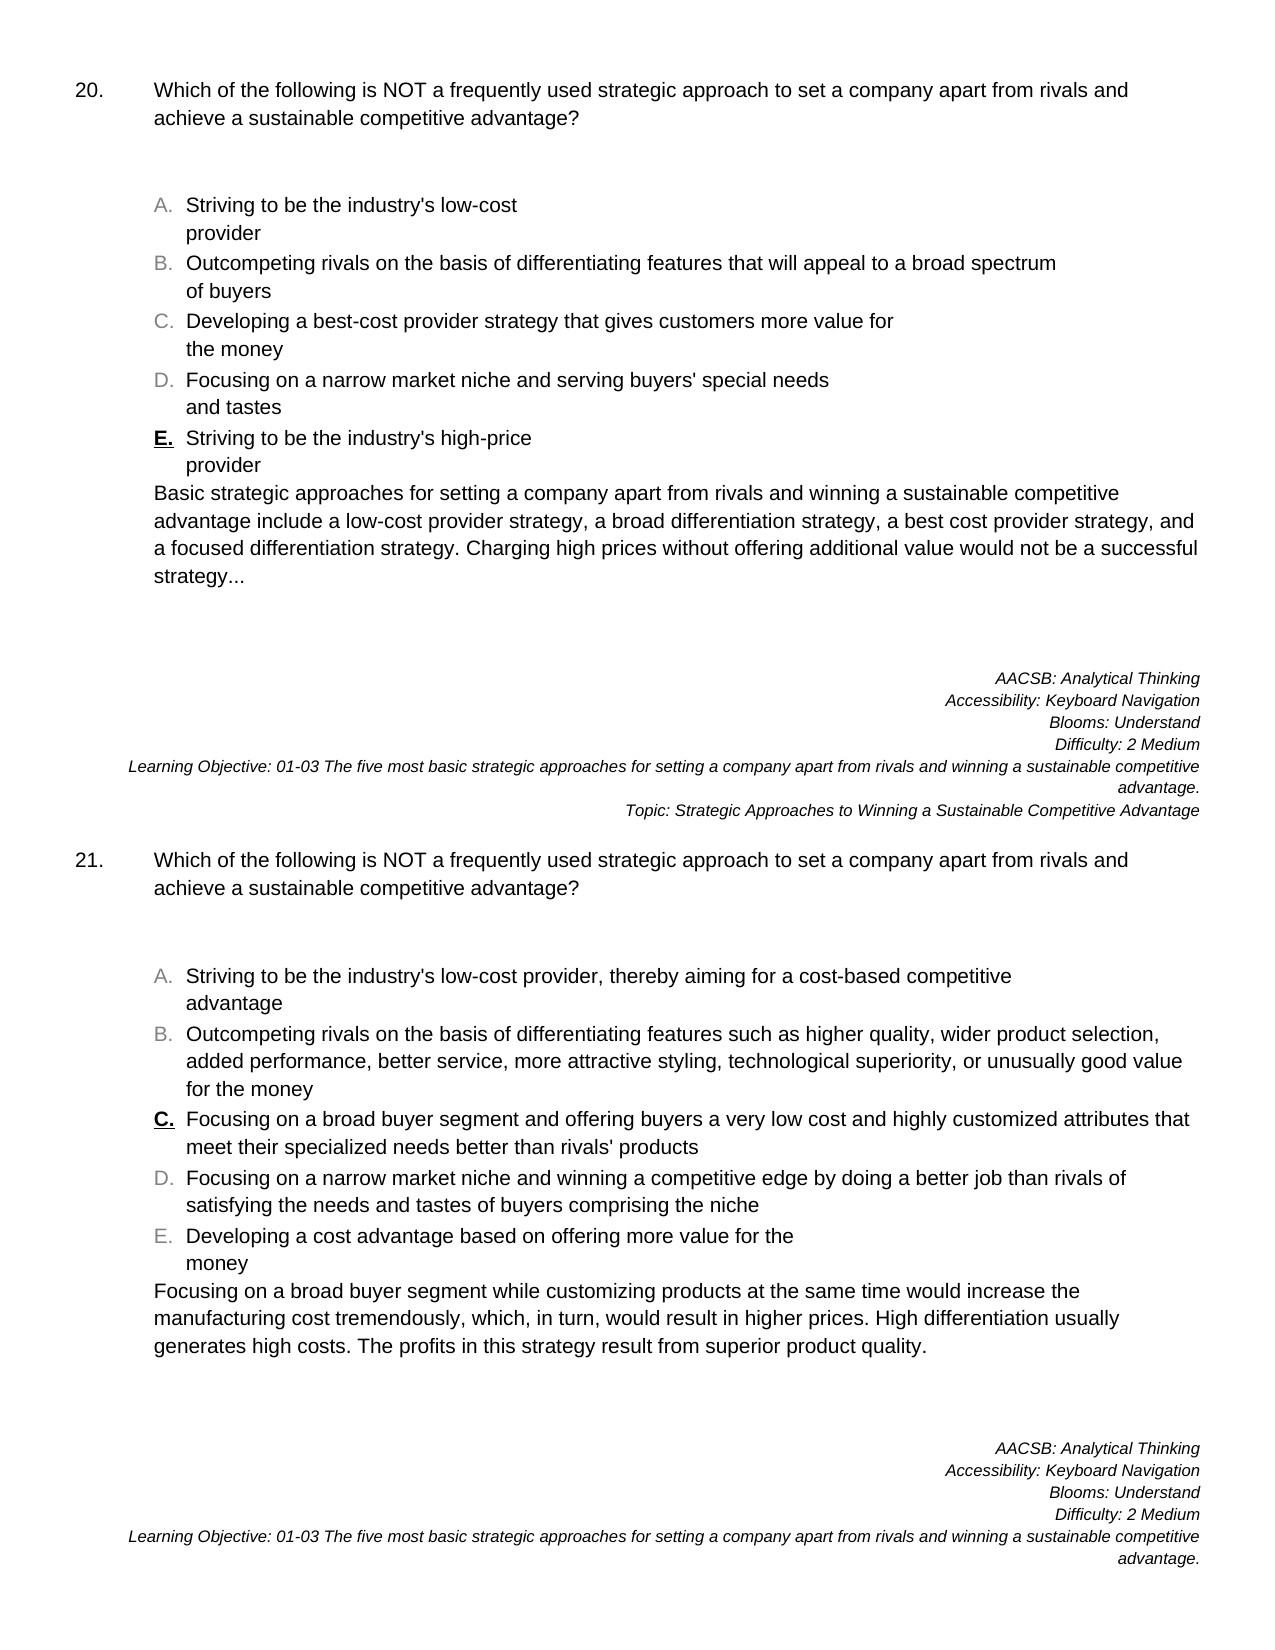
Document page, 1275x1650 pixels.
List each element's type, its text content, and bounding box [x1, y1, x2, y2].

table_header Which of the following is NOT a frequently used strategic approach to set a company apart from rivals and achieve a sustainable competitive advantage? Focusing on a broad buyer segment while customizing products at the same time would increase the manufacturing cost tremendously, which, in turn, would result in higher prices. High differentiation usually generates high costs. The profits in this strategy result from superior product quality. [154, 848, 1200, 1414]
table_header Which of the following is NOT a frequently used strategic approach to set a company apart from rivals and achieve a sustainable competitive advantage? Basic strategic approaches for setting a company apart from rivals and winning a sustainable competitive advantage include a low-cost provider strategy, a broad differentiation strategy, a best cost provider strategy, and a focused differentiation strategy. Charging high prices without offering additional value would not be a successful strategy... [154, 78, 1200, 644]
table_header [75, 1439, 1200, 1568]
table_header 21. [75, 848, 154, 1414]
table_header 20. [75, 78, 154, 644]
